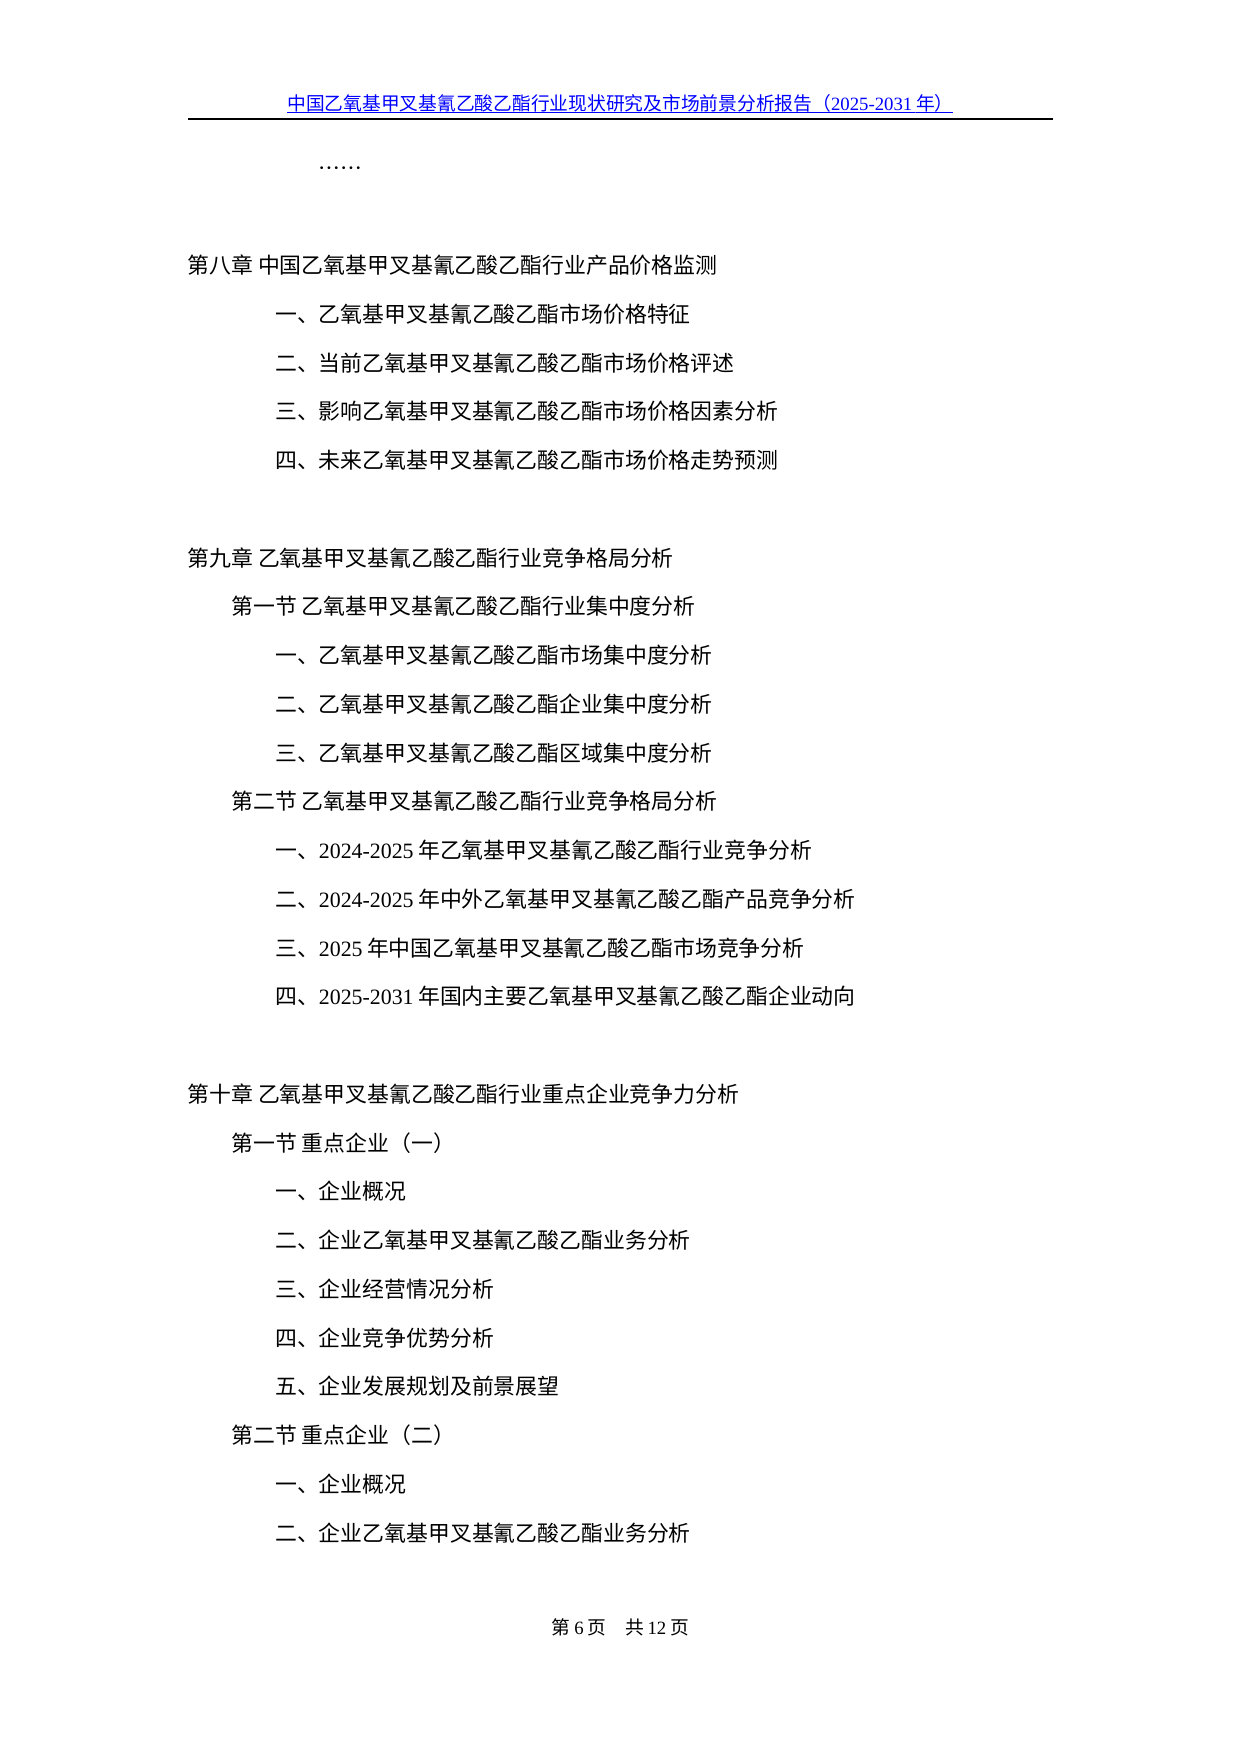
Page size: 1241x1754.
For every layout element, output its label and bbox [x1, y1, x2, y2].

text [187, 150, 1053, 1548]
